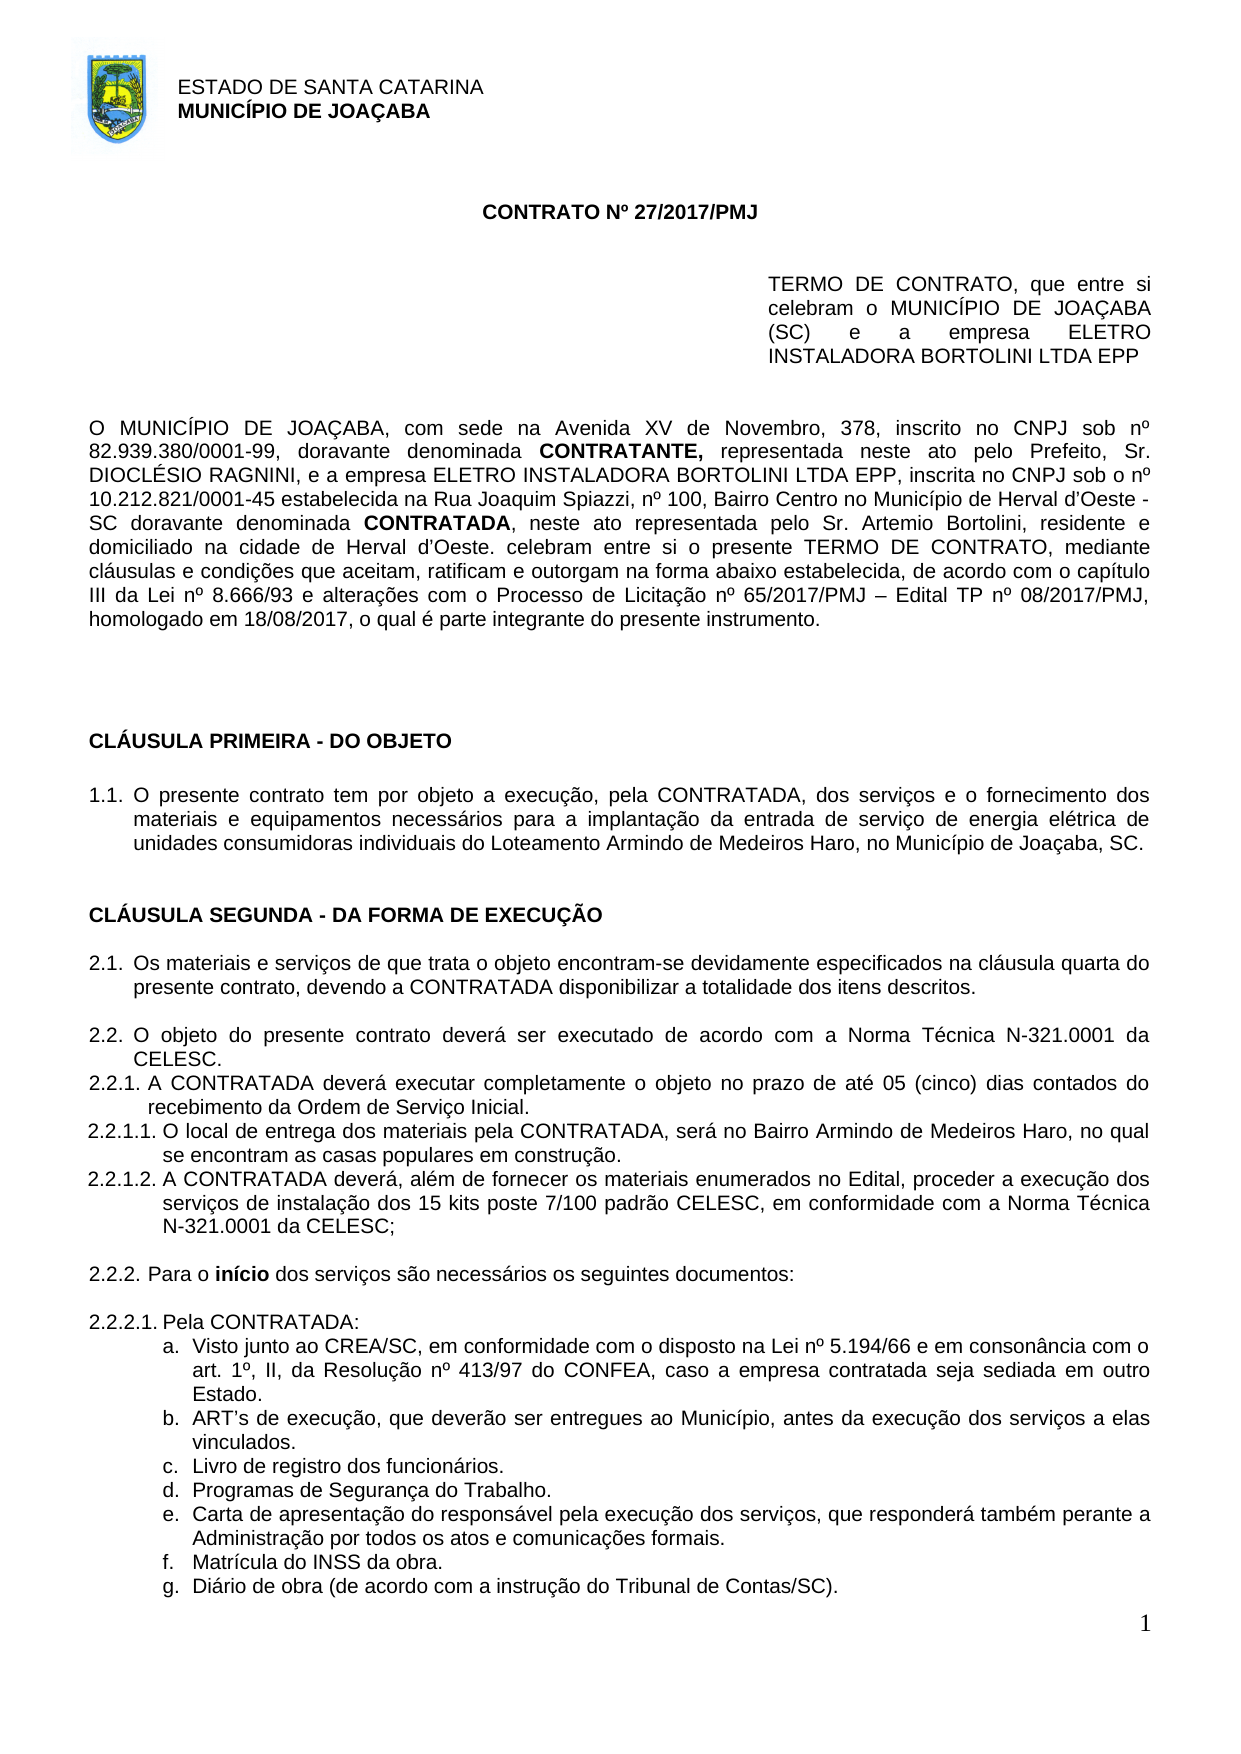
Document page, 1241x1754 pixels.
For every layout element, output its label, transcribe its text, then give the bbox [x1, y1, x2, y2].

list A CONTRATADA deverá, além de fornecer os materiais enumerados no Edital, proceder a execução dos serviços de instalação dos 15 kits poste 7/100 padrão CELESC, em conformidade com a Norma Técnica N-321.0001 da CELESC; [87, 1166, 1152, 1238]
text TERMO DE CONTRATO, que entre si celebram o MUNICÍPIO DE JOAÇABA (SC) e a empresa ELETRO INSTALADORA BORTOLINI LTDA EPP [768, 272, 1152, 367]
list Matrícula do INSS da obra. [162, 1550, 1152, 1574]
list Os materiais e serviços de que trata o objeto encontram-se devidamente especificados na cláusula quarta do presente contrato, devendo a CONTRATADA disponibilizar a totalidade dos itens descritos. [89, 951, 1152, 999]
list Livro de registro dos funcionários. [162, 1454, 1152, 1478]
list Programas de Segurança do Trabalho. [162, 1478, 1152, 1502]
list O local de entrega dos materiais pela CONTRATADA, será no Bairro Armindo de Medeiros Haro, no qual se encontram as casas populares em construção. [87, 1118, 1152, 1166]
text CLÁUSULA SEGUNDA - DA FORMA DE EXECUÇÃO [89, 903, 1152, 927]
text CONTRATO Nº 27/2017/PMJ [89, 200, 1152, 224]
list A CONTRATADA deverá executar completamente o objeto no prazo de até 05 (cinco) dias contados do recebimento da Ordem de Serviço Inicial. [89, 1071, 1152, 1118]
subtitle CLÁUSULA PRIMEIRA - DO OBJETO [89, 729, 1152, 753]
picture [71, 37, 165, 161]
list Diário de obra (de acordo com a instrução do Tribunal de Contas/SC). [162, 1574, 1152, 1598]
text O MUNICÍPIO DE JOAÇABA, com sede na Avenida XV de Novembro, 378, inscrito no CNPJ sob nº 82.939.380/0001-99, doravante denominada CONTRATANTE, representada neste ato pelo Prefeito, Sr. DIOCLÉSIO RAGNINI, e a empresa ELETRO INSTALADORA BORTOLINI LTDA EPP, inscrita no CNPJ sob o nº 10.212.821/0001-45 estabelecida na Rua Joaquim Spiazzi, nº 100, Bairro Centro no Município de Herval d’Oeste - SC doravante denominada CONTRATADA, neste ato representada pelo Sr. Artemio Bortolini, residente e domiciliado na cidade de Herval d’Oeste. celebram entre si o presente TERMO DE CONTRATO, mediante cláusulas e condições que aceitam, ratificam e outorgam na forma abaixo estabelecida, de acordo com o capítulo III da Lei nº 8.666/93 e alterações com o Processo de Licitação nº 65/2017/PMJ – Edital TP nº 08/2017/PMJ, homologado em 18/08/2017, o qual é parte integrante do presente instrumento. [89, 415, 1152, 631]
list O presente contrato tem por objeto a execução, pela CONTRATADA, dos serviços e o fornecimento dos materiais e equipamentos necessários para a implantação da entrada de serviço de energia elétrica de unidades consumidoras individuais do Loteamento Armindo de Medeiros Haro, no Município de Joaçaba, SC. [89, 783, 1152, 855]
list Para o início dos serviços são necessários os seguintes documentos: [89, 1262, 1152, 1286]
list Pela CONTRATADA: [89, 1310, 1152, 1334]
list Carta de apresentação do responsável pela execução dos serviços, que responderá também perante a Administração por todos os atos e comunicações formais. [162, 1502, 1152, 1550]
list Visto junto ao CREA/SC, em conformidade com o disposto na Lei nº 5.194/66 e em consonância com o art. 1º, II, da Resolução nº 413/97 do CONFEA, caso a empresa contratada seja sediada em outro Estado. [162, 1334, 1152, 1406]
list O objeto do presente contrato deverá ser executado de acordo com a Norma Técnica N-321.0001 da CELESC. [89, 1023, 1152, 1071]
list ART’s de execução, que deverão ser entregues ao Município, antes da execução dos serviços a elas vinculados. [162, 1406, 1152, 1454]
